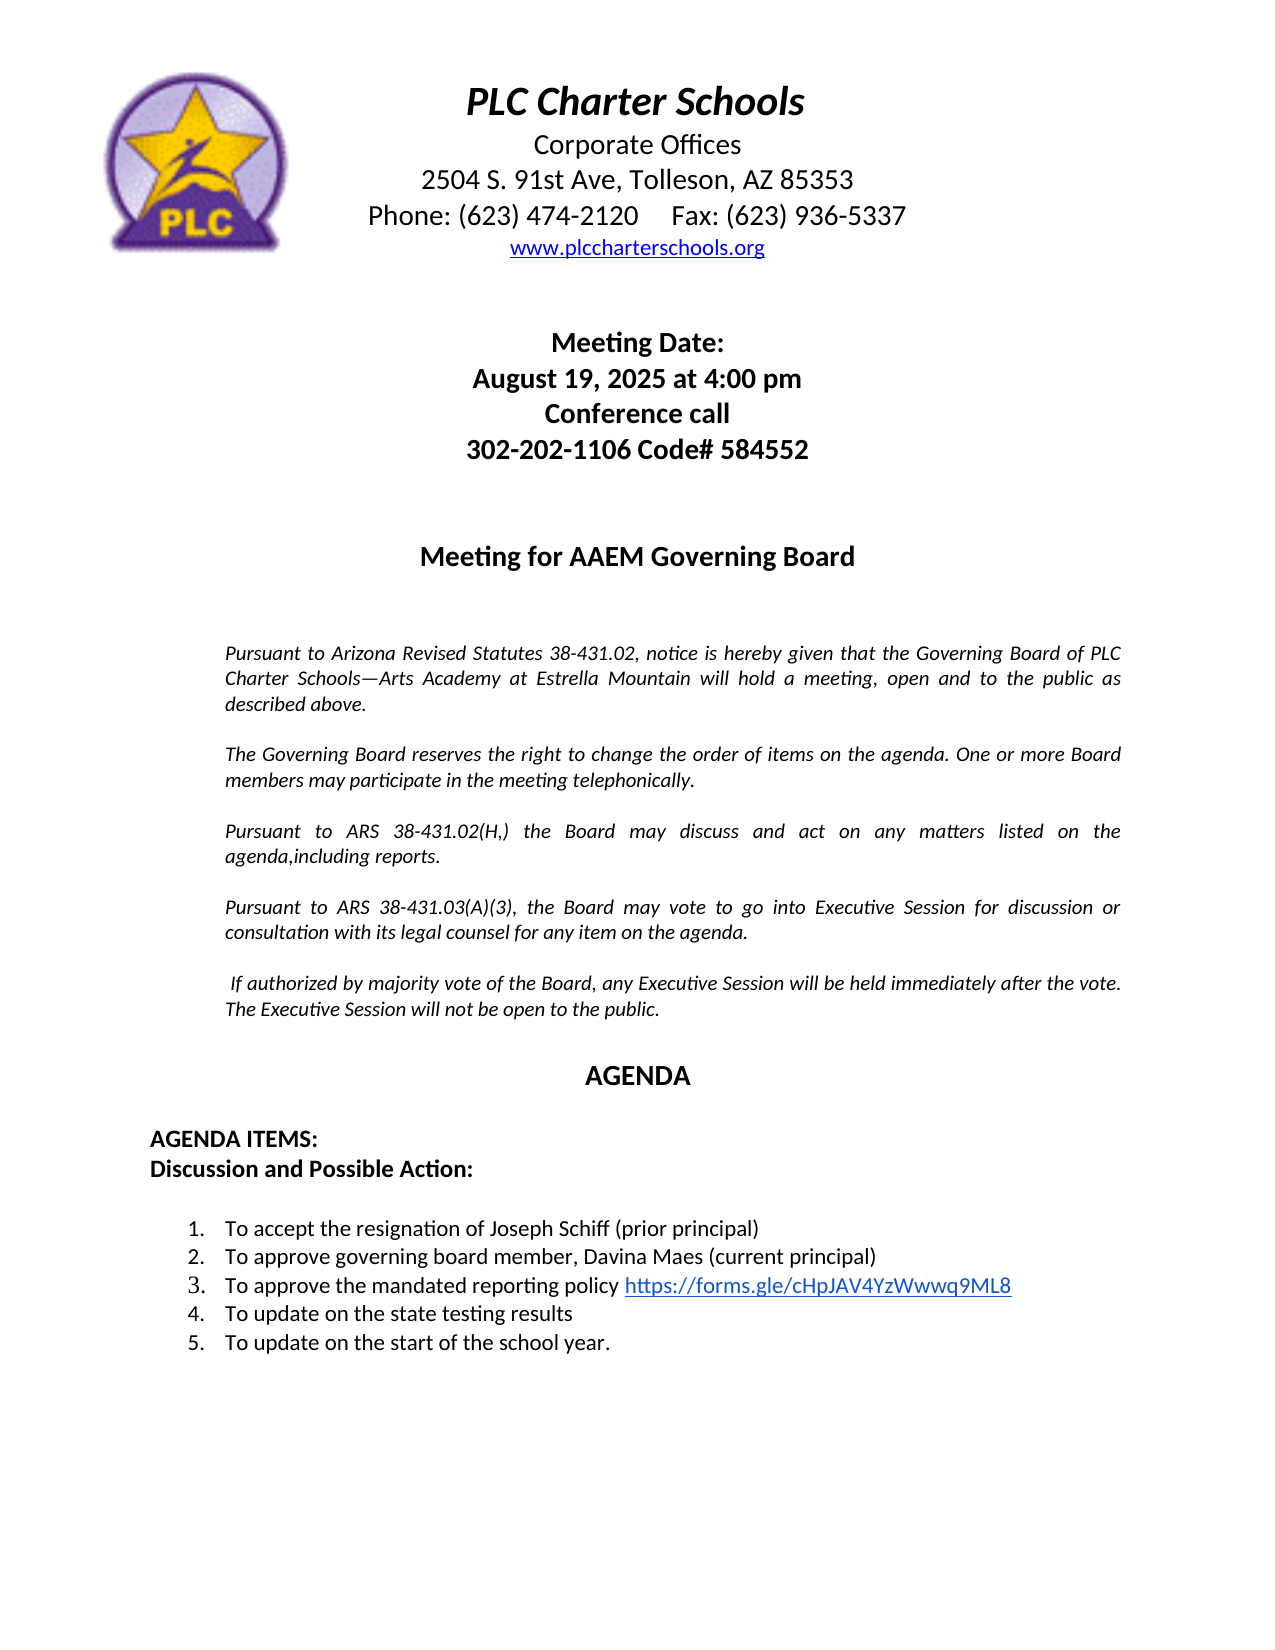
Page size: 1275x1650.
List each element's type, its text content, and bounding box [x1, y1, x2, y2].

text Pursuant to Arizona Revised Statutes 38-431.02, notice is hereby given that the Governing Board of PLC Charter Schools—Arts Academy at Estrella Mountain will hold a meeting, open and to the public as described above. [225, 640, 1125, 716]
list To approve governing board member, Davina Maes (current principal) [187, 1242, 1125, 1271]
list To approve the mandated reporting policy https://forms.gle/cHpJAV4YzWwwq9ML8 [187, 1271, 1125, 1299]
list To accept the resignation of Joseph Schiff (prior principal) [187, 1214, 1125, 1242]
picture [85, 71, 303, 256]
text 302-202-1106 Code# 584552 [150, 431, 1125, 467]
text Discussion and Possible Action: [150, 1153, 1125, 1184]
text Meeting for AAEM Governing Board [150, 538, 1125, 574]
text Pursuant to ARS 38-431.02(H,) the Board may discuss and act on any matters listed on the agenda,including reports. [225, 818, 1125, 869]
text AGENDA ITEMS: [150, 1123, 1125, 1153]
text The Governing Board reserves the right to change the order of items on the agenda. One or more Board members may participate in the meeting telephonically. [225, 742, 1125, 792]
list To update on the start of the school year. [187, 1328, 1125, 1356]
text Meeting Date: [150, 324, 1125, 360]
text AGENDA [150, 1057, 1125, 1092]
text August 19, 2025 at 4:00 pm [150, 360, 1125, 396]
text If authorized by majority vote of the Board, any Executive Session will be held immediately after the vote. The Executive Session will not be open to the public. [225, 970, 1125, 1021]
text Pursuant to ARS 38-431.03(A)(3), the Board may vote to go into Executive Session for discussion or consultation with its legal counsel for any item on the agenda. [225, 894, 1125, 945]
text Conference call [150, 396, 1125, 431]
list To update on the state testing results [187, 1299, 1125, 1328]
